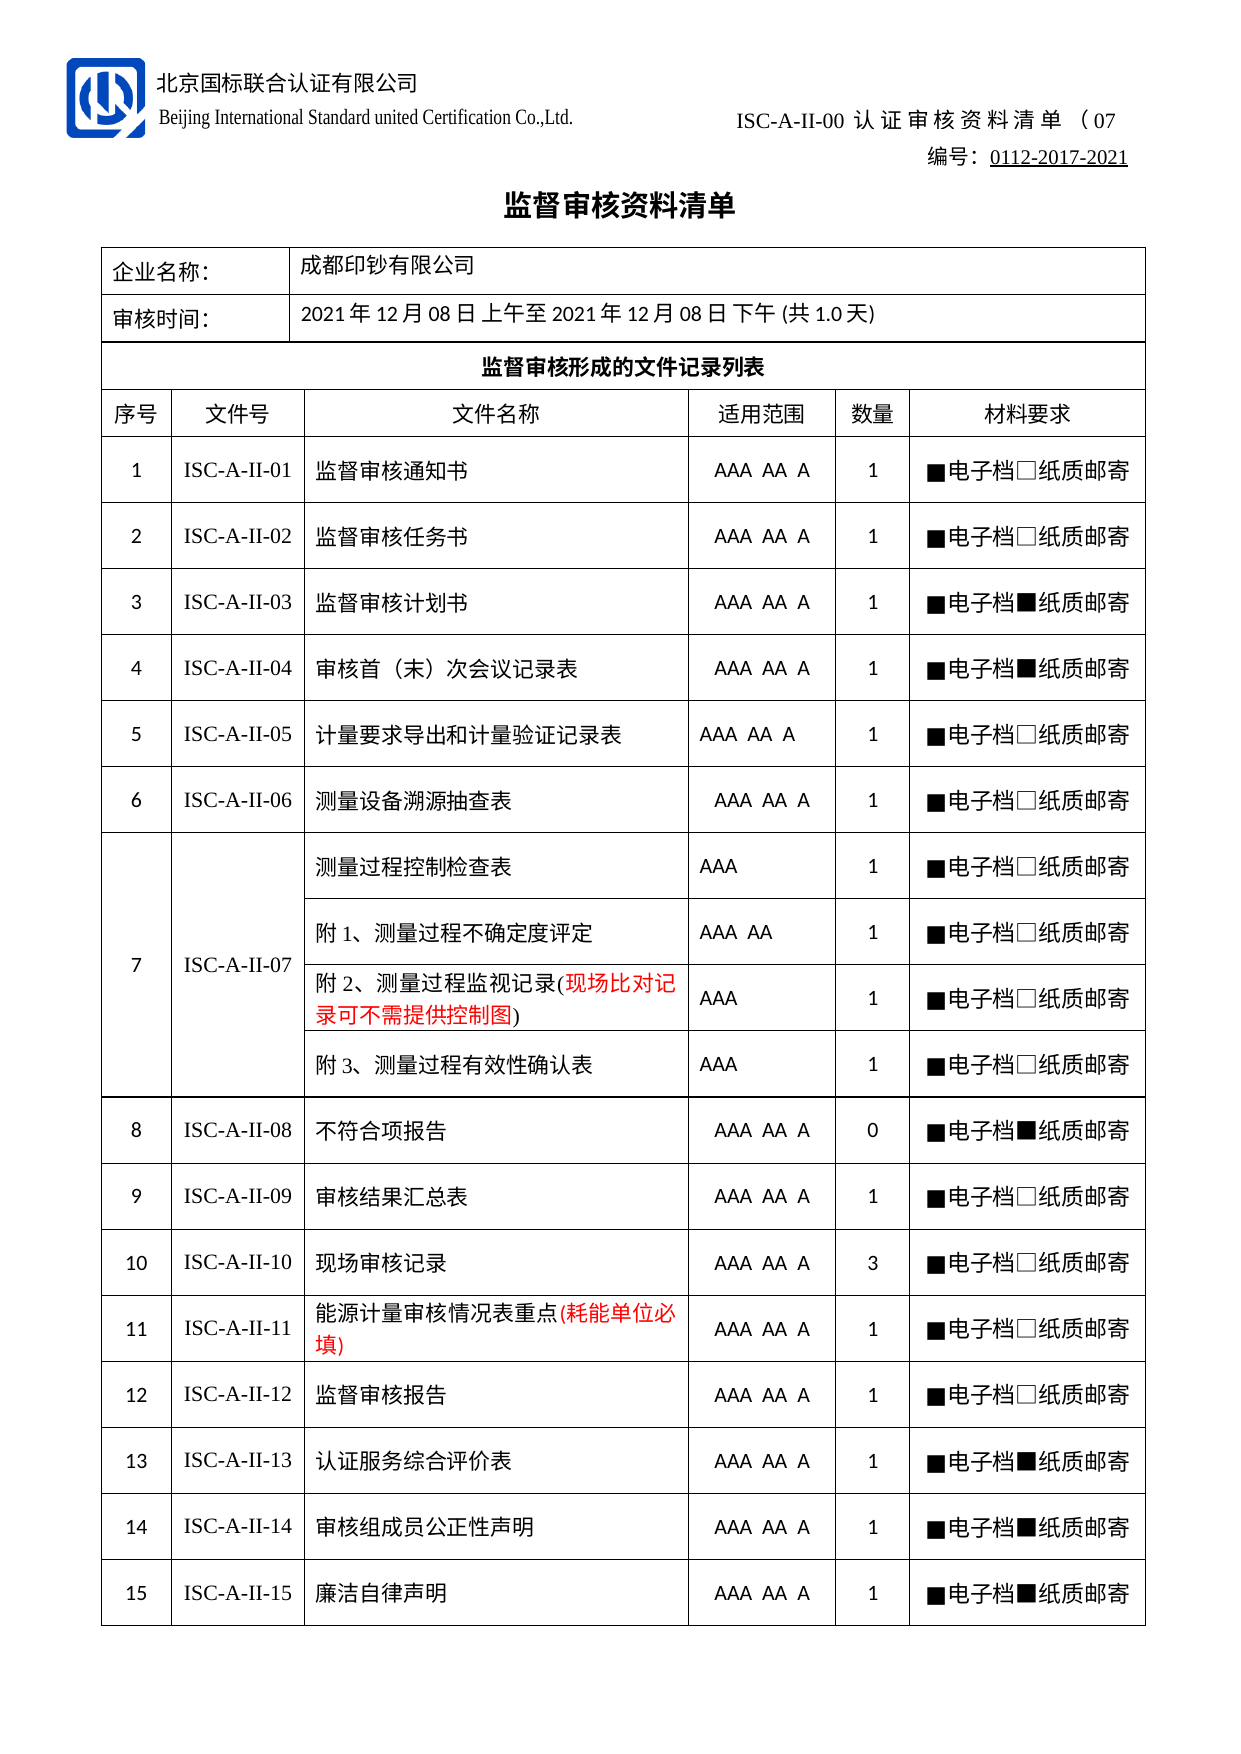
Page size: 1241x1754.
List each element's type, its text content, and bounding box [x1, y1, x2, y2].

table_cell 测量过程控制检查表 [305, 833, 688, 898]
table_cell ■电子档□纸质邮寄 [910, 1296, 1145, 1361]
table_cell ■电子档□纸质邮寄 [910, 701, 1145, 766]
table_cell 1 [836, 635, 909, 700]
table_cell 1 [836, 569, 909, 634]
table_cell 3 [836, 1230, 909, 1294]
table_cell 13 [102, 1428, 171, 1493]
table_cell AAA AA A [689, 1560, 835, 1625]
table_cell 序号 [102, 390, 171, 436]
table_cell 1 [836, 701, 909, 766]
picture [66, 58, 145, 138]
table_cell ■电子档□纸质邮寄 [910, 833, 1145, 898]
table_cell 监督审核通知书 [305, 437, 688, 502]
table_cell ■电子档□纸质邮寄 [910, 437, 1145, 502]
table_cell 认证服务综合评价表 [305, 1428, 688, 1493]
text 监督审核资料清单 [112, 171, 1128, 236]
table_cell 附2、测量过程监视记录(现场比对记录可不需提供控制图) [305, 965, 688, 1030]
table_cell 1 [836, 1362, 909, 1427]
table_cell 1 [836, 767, 909, 832]
table_cell AAA AA A [689, 569, 835, 634]
table_cell AAA AA A [689, 1098, 835, 1162]
table_cell 监督审核报告 [305, 1362, 688, 1427]
table_cell 12 [102, 1362, 171, 1427]
table_cell 审核组成员公正性声明 [305, 1494, 688, 1559]
table_cell 1 [836, 833, 909, 898]
table_cell 计量要求导出和计量验证记录表 [305, 701, 688, 766]
table_cell ■电子档■纸质邮寄 [910, 1560, 1145, 1625]
table_cell 监督审核任务书 [305, 503, 688, 568]
table_cell ■电子档□纸质邮寄 [910, 1031, 1145, 1096]
table_cell AAA AA A [689, 1428, 835, 1493]
table_cell 4 [102, 635, 171, 700]
table_cell AAA AA A [689, 767, 835, 832]
table_cell 审核结果汇总表 [305, 1164, 688, 1228]
table_cell 14 [102, 1494, 171, 1559]
table_cell 1 [836, 503, 909, 568]
table_cell ISC-A-II-05 [172, 701, 304, 766]
table_cell 1 [836, 1164, 909, 1228]
table_cell 6 [102, 767, 171, 832]
table_cell 廉洁自律声明 [305, 1560, 688, 1625]
table_cell 5 [102, 701, 171, 766]
table_cell 3 [102, 569, 171, 634]
table_cell 材料要求 [910, 390, 1145, 436]
table_cell ■电子档□纸质邮寄 [910, 1164, 1145, 1228]
table_cell 能源计量审核情况表重点(耗能单位必填) [305, 1296, 688, 1361]
table_cell AAA AA A [689, 635, 835, 700]
table_cell ISC-A-II-01 [172, 437, 304, 502]
text 编号：0112-2017-2021 [112, 139, 1128, 171]
table_cell 1 [836, 1296, 909, 1361]
table_cell ISC-A-II-10 [172, 1230, 304, 1294]
table_header 企业名称： [102, 248, 289, 294]
table_cell ■电子档■纸质邮寄 [910, 1494, 1145, 1559]
table_cell 适用范围 [689, 390, 835, 436]
table_cell 0 [836, 1098, 909, 1162]
table_cell ISC-A-II-06 [172, 767, 304, 832]
table_cell ISC-A-II-12 [172, 1362, 304, 1427]
table_cell ■电子档■纸质邮寄 [910, 635, 1145, 700]
table_cell ISC-A-II-07 [172, 833, 304, 1096]
table_cell 1 [836, 1031, 909, 1096]
table_cell 数量 [836, 390, 909, 436]
table_cell ISC-A-II-04 [172, 635, 304, 700]
table_cell 1 [836, 1560, 909, 1625]
table_cell 8 [102, 1098, 171, 1162]
table_cell 2021年12月08日 上午至2021年12月08日 下午 (共1.0天) [290, 295, 1145, 341]
table_cell 11 [102, 1296, 171, 1361]
table_cell ISC-A-II-03 [172, 569, 304, 634]
table_cell ISC-A-II-11 [172, 1296, 304, 1361]
table_cell 1 [102, 437, 171, 502]
table_cell AAA AA A [689, 701, 835, 766]
table_header 成都印钞有限公司 [290, 248, 1145, 294]
table_cell ■电子档□纸质邮寄 [910, 1230, 1145, 1294]
table_cell 附3、测量过程有效性确认表 [305, 1031, 688, 1096]
table_cell AAA AA A [689, 437, 835, 502]
table_cell 1 [836, 1428, 909, 1493]
table_cell 7 [102, 833, 171, 1096]
table_cell AAA AA A [689, 1230, 835, 1294]
table_cell ISC-A-II-09 [172, 1164, 304, 1228]
table_cell ISC-A-II-14 [172, 1494, 304, 1559]
table_cell AAA AA [689, 899, 835, 964]
table_cell AAA [689, 833, 835, 898]
table_cell AAA [689, 965, 835, 1030]
table_cell 审核时间： [102, 295, 289, 341]
table_cell AAA AA A [689, 1296, 835, 1361]
table_cell ■电子档□纸质邮寄 [910, 767, 1145, 832]
table_cell 1 [836, 965, 909, 1030]
table_cell ISC-A-II-08 [172, 1098, 304, 1162]
table_cell ■电子档□纸质邮寄 [910, 1362, 1145, 1427]
table_cell 审核首（末）次会议记录表 [305, 635, 688, 700]
table_cell 15 [102, 1560, 171, 1625]
table_cell AAA AA A [689, 503, 835, 568]
table_cell ■电子档■纸质邮寄 [910, 1428, 1145, 1493]
table_cell 1 [836, 899, 909, 964]
table_cell 10 [102, 1230, 171, 1294]
table_cell AAA AA A [689, 1164, 835, 1228]
table_cell ■电子档□纸质邮寄 [910, 899, 1145, 964]
table_cell 不符合项报告 [305, 1098, 688, 1162]
table_cell ■电子档■纸质邮寄 [910, 1098, 1145, 1162]
table_cell AAA AA A [689, 1494, 835, 1559]
table_cell 测量设备溯源抽查表 [305, 767, 688, 832]
table_cell 现场审核记录 [305, 1230, 688, 1294]
table_cell 1 [836, 437, 909, 502]
table_cell AAA [689, 1031, 835, 1096]
table_cell ■电子档□纸质邮寄 [910, 965, 1145, 1030]
table_cell 9 [102, 1164, 171, 1228]
table_cell ■电子档■纸质邮寄 [910, 569, 1145, 634]
table_cell ■电子档□纸质邮寄 [910, 503, 1145, 568]
table_cell 监督审核计划书 [305, 569, 688, 634]
table_cell 监督审核形成的文件记录列表 [102, 343, 1145, 389]
table_cell 2 [102, 503, 171, 568]
table_cell 文件号 [172, 390, 304, 436]
table_cell ISC-A-II-15 [172, 1560, 304, 1625]
table_cell 1 [836, 1494, 909, 1559]
table_cell 文件名称 [305, 390, 688, 436]
table_cell ISC-A-II-02 [172, 503, 304, 568]
table_cell 附1、测量过程不确定度评定 [305, 899, 688, 964]
table_cell ISC-A-II-13 [172, 1428, 304, 1493]
table_cell AAA AA A [689, 1362, 835, 1427]
